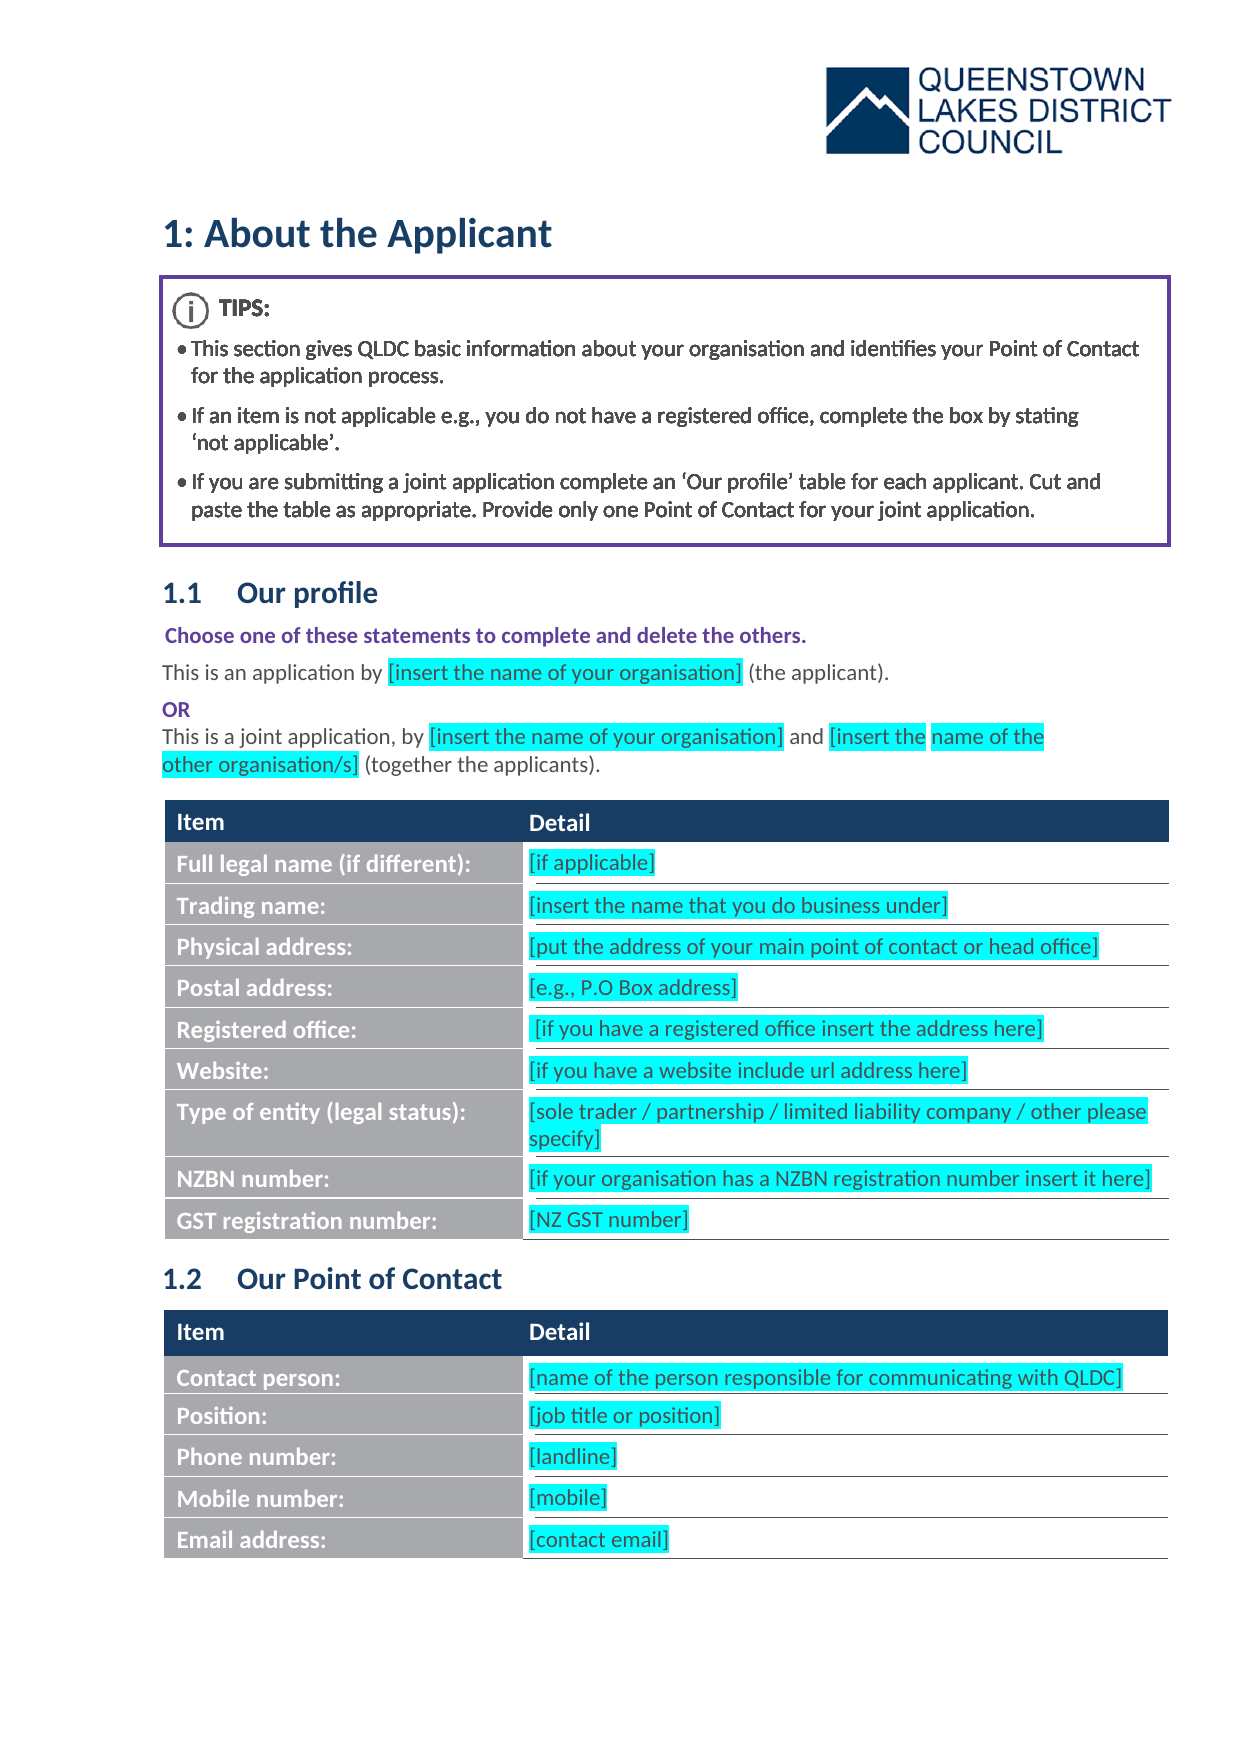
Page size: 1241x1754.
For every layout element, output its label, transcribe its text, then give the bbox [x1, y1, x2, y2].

subtitle Our Point of Contact [162, 1259, 1090, 1297]
text This is an application by [insert the name of your organisation] (the applicant). [162, 658, 388, 686]
table_cell [contact email] [535, 1518, 1168, 1558]
table_cell Physical address: [165, 925, 523, 965]
text Choose one of these statements to complete and delete the others. [165, 621, 952, 648]
table_cell Website: [165, 1049, 523, 1089]
table_cell Type of entity (legal status): [165, 1090, 523, 1156]
table_header Detail [529, 800, 1169, 842]
table_cell [insert the name that you do business under] [536, 884, 1169, 924]
table_cell [job title or position] [535, 1394, 1168, 1434]
subtitle Our profile [162, 547, 1090, 612]
table_cell [landline] [535, 1435, 1168, 1476]
table_cell Full legal name (if different): [165, 842, 523, 883]
table_header Item [164, 1310, 529, 1356]
table_cell [if you have a website include url address here] [536, 1049, 1169, 1089]
table_cell Mobile number: [164, 1477, 523, 1517]
table_cell [if your organisation has a NZBN registration number insert it here] [536, 1157, 1169, 1197]
table_cell [NZ GST number] [536, 1199, 1169, 1239]
text This is an application by [insert the name of your organisation] (the applicant). [743, 658, 952, 686]
table_cell Trading name: [165, 884, 523, 924]
table_cell [put the address of your main point of contact or head office] [536, 925, 1169, 965]
table_header Item [165, 800, 529, 842]
text OR [162, 695, 952, 722]
table_cell Registered office: [165, 1008, 523, 1048]
table_cell Position: [164, 1394, 523, 1434]
picture [818, 57, 1179, 160]
table_cell Contact person: [164, 1356, 523, 1393]
table_header Detail [529, 1310, 1168, 1356]
text This is a joint application, by [insert the name of your organisation] and [insert the name of the other organisation/s] (together the applicants). [162, 722, 1090, 778]
table_cell GST registration number: [165, 1199, 523, 1239]
subtitle Our profile [163, 279, 1090, 543]
table_cell [if you have a registered office insert the address here] [536, 1008, 1169, 1048]
table_cell Postal address: [165, 966, 523, 1007]
table_cell Phone number: [164, 1435, 523, 1476]
table_cell [sole trader / partnership / limited liability company / other please specify] [536, 1090, 1169, 1156]
subtitle 1: About the Applicant [162, 207, 1090, 258]
table_cell [e.g., P.O Box address] [536, 966, 1169, 1007]
table_cell [if applicable] [536, 842, 1169, 883]
table_cell [name of the person responsible for communicating with QLDC] [535, 1356, 1168, 1393]
table_cell NZBN number: [165, 1157, 523, 1197]
table_cell Email address: [164, 1518, 523, 1558]
table_cell [mobile] [535, 1477, 1168, 1517]
